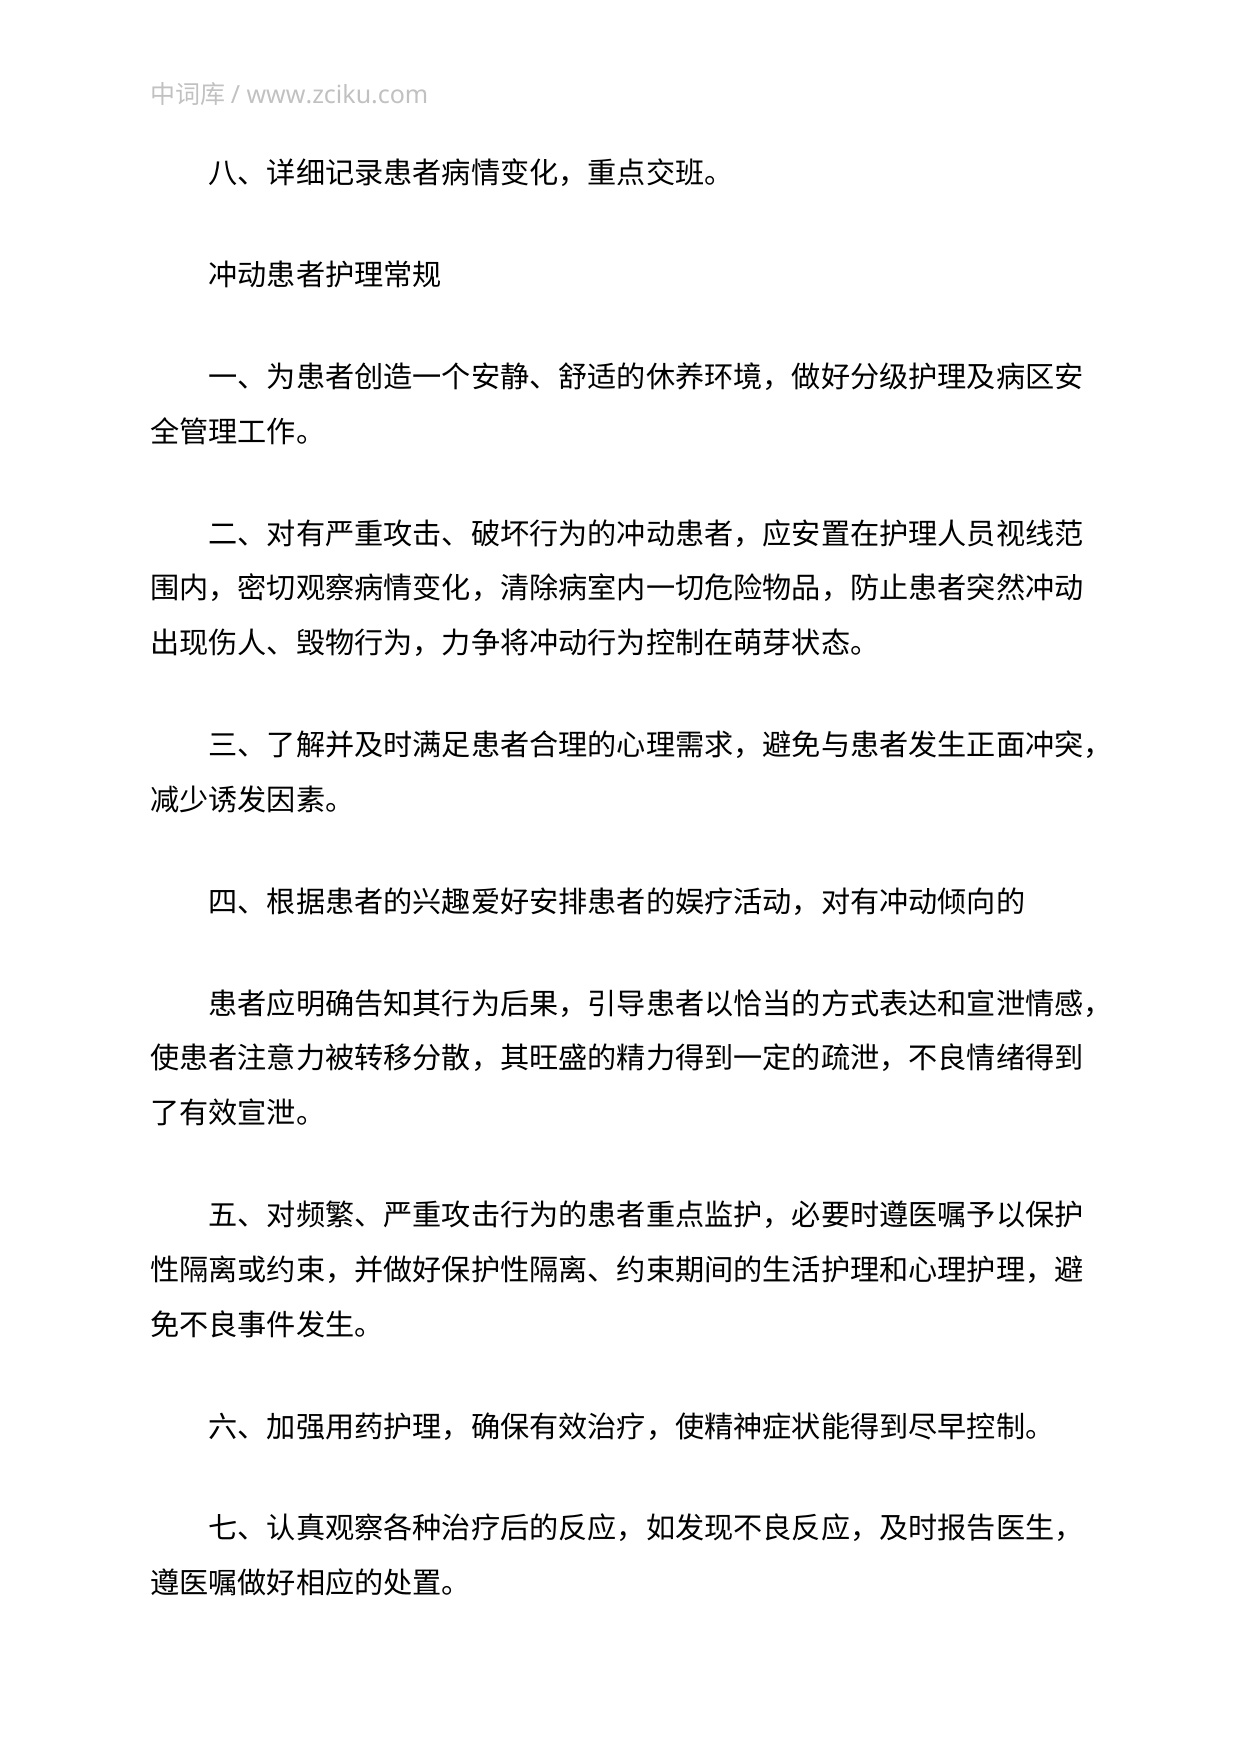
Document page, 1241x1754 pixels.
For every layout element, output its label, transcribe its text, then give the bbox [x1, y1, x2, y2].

text 五、对频繁、严重攻击行为的患者重点监护，必要时遵医嘱予以保护性隔离或约束，并做好保护性隔离、约束期间的生活护理和心理护理，避免不良事件发生。 [150, 1192, 1090, 1344]
text 一、为患者创造一个安静、舒适的休养环境，做好分级护理及病区安全管理工作。 [150, 353, 1090, 451]
text 六、加强用药护理，确保有效治疗，使精神症状能得到尽早控制。 [150, 1403, 1090, 1446]
text 八、详细记录患者病情变化，重点交班。 [150, 150, 1090, 192]
text 七、认真观察各种治疗后的反应，如发现不良反应，及时报告医生，遵医嘱做好相应的处置。 [150, 1505, 1090, 1602]
text 四、根据患者的兴趣爱好安排患者的娱疗活动，对有冲动倾向的 [150, 878, 1090, 921]
text 患者应明确告知其行为后果，引导患者以恰当的方式表达和宣泄情感，使患者注意力被转移分散，其旺盛的精力得到一定的疏泄，不良情绪得到了有效宣泄。 [150, 980, 1090, 1132]
text 冲动患者护理常规 [150, 252, 1090, 294]
text 二、对有严重攻击、破坏行为的冲动患者，应安置在护理人员视线范围内，密切观察病情变化，清除病室内一切危险物品，防止患者突然冲动出现伤人、毁物行为，力争将冲动行为控制在萌芽状态。 [150, 510, 1090, 662]
text 三、了解并及时满足患者合理的心理需求，避免与患者发生正面冲突，减少诱发因素。 [150, 722, 1090, 819]
